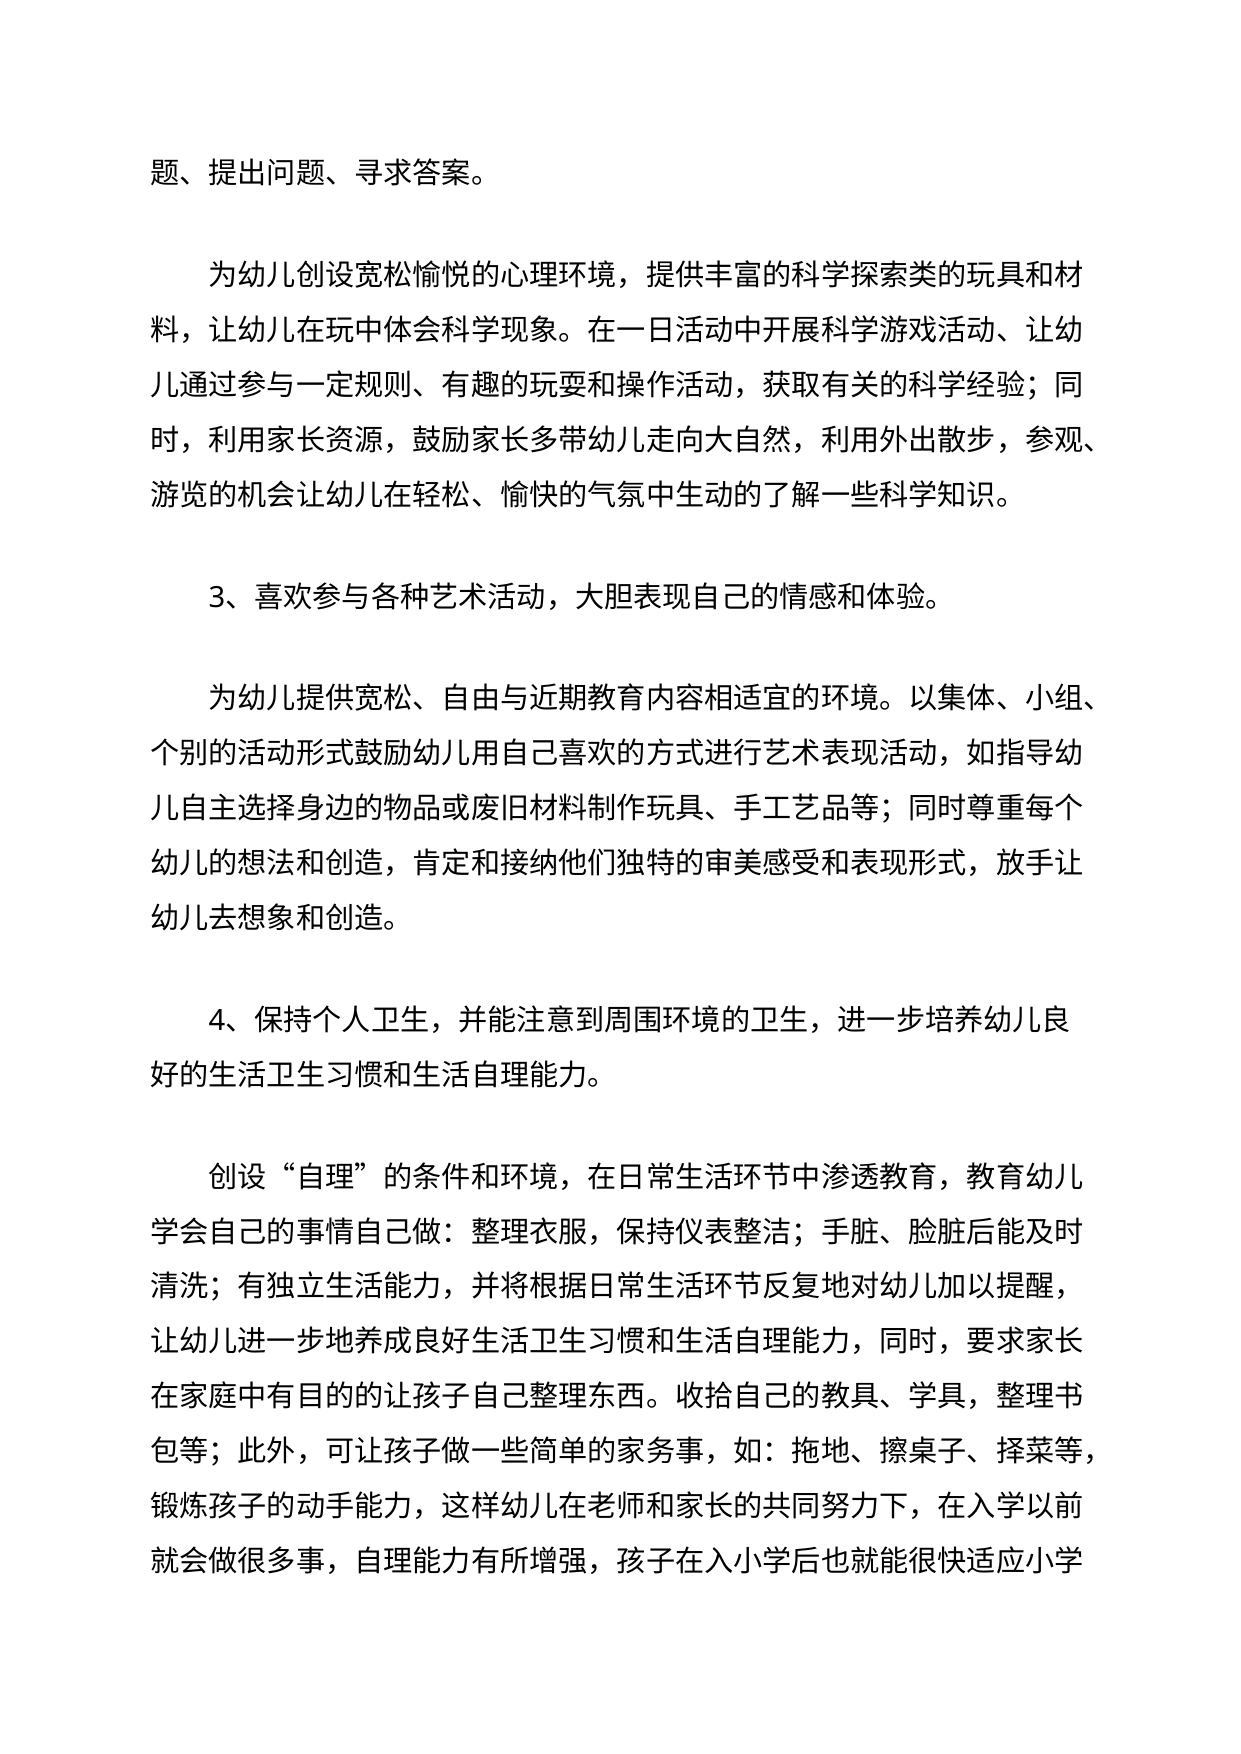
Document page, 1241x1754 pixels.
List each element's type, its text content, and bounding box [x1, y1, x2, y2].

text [150, 150, 1090, 192]
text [150, 1153, 1090, 1580]
text 4、保持个人卫生，并能注意到周围环境的卫生，进一步培养幼儿良好的生活卫生习惯和生活自理能力。 [150, 996, 1090, 1094]
text 为幼儿提供宽松、自由与近期教育内容相适宜的环境。以集体、小组、个别的活动形式鼓励幼儿用自己喜欢的方式进行艺术表现活动，如指导幼儿自主选择身边的物品或废旧材料制作玩具、手工艺品等；同时尊重每个幼儿的想法和创造，肯定和接纳他们独特的审美感受和表现形式，放手让幼儿去想象和创造。 [150, 675, 1090, 937]
text 为幼儿创设宽松愉悦的心理环境，提供丰富的科学探索类的玩具和材料，让幼儿在玩中体会科学现象。在一日活动中开展科学游戏活动、让幼儿通过参与一定规则、有趣的玩耍和操作活动，获取有关的科学经验；同时，利用家长资源，鼓励家长多带幼儿走向大自然，利用外出散步，参观、游览的机会让幼儿在轻松、愉快的气氛中生动的了解一些科学知识。 [150, 252, 1090, 514]
text 3、喜欢参与各种艺术活动，大胆表现自己的情感和体验。 [150, 573, 1090, 616]
